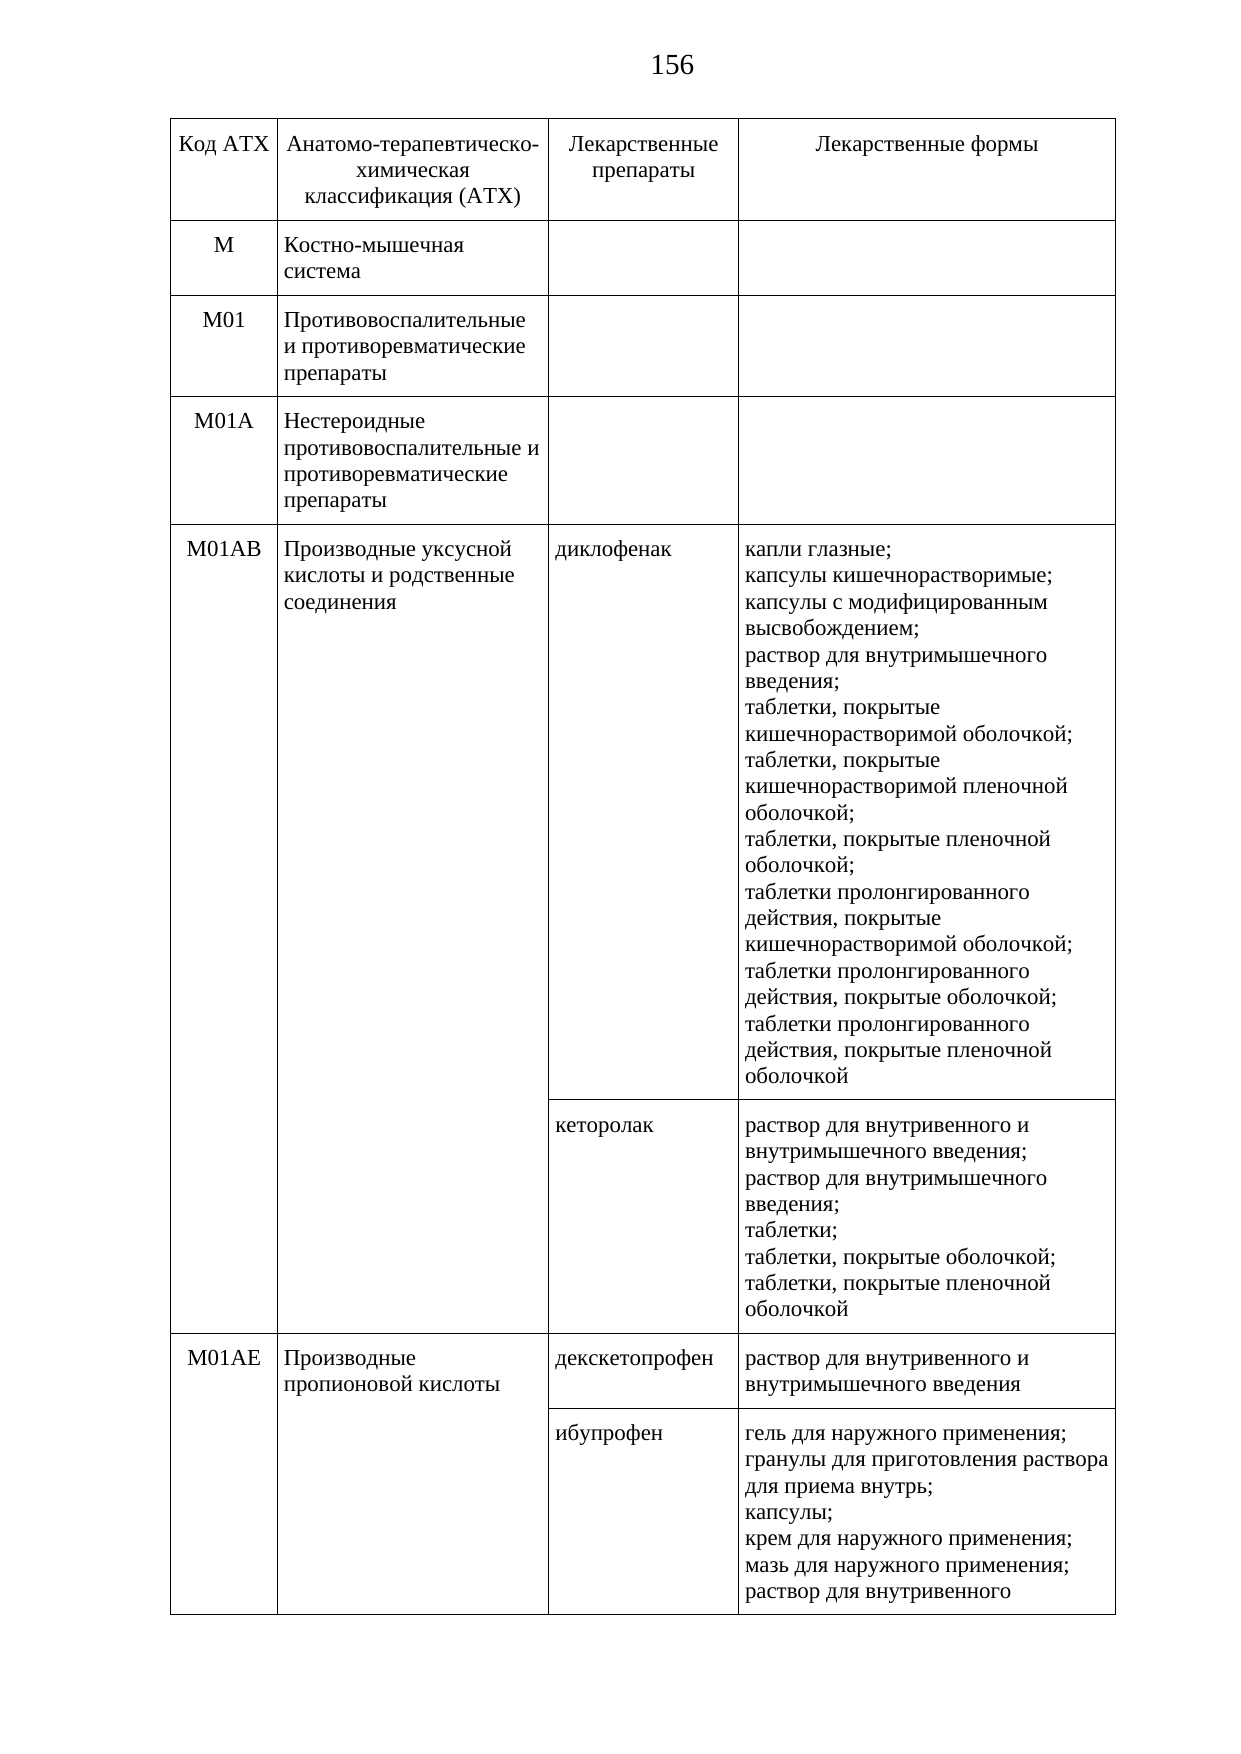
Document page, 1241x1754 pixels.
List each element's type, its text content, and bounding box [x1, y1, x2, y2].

table_cell Производные пропионовой кислоты [278, 1334, 548, 1614]
table_cell M01A [171, 397, 277, 523]
table_cell раствор для внутривенного и внутримышечного введения [739, 1334, 1115, 1407]
table_cell Костно-мышечная система [278, 221, 548, 294]
table_cell [549, 221, 738, 294]
table_cell кеторолак [549, 1100, 738, 1332]
table_cell капли глазные; капсулы кишечнорастворимые; капсулы с модифицированным высвобождением; раствор для внутримышечного введения; таблетки, покрытые кишечнорастворимой оболочкой; таблетки, покрытые кишечнорастворимой пленочной оболочкой; таблетки, покрытые пленочной оболочкой; таблетки пролонгированного действия, покрытые кишечнорастворимой оболочкой; таблетки пролонгированного действия, покрытые оболочкой; таблетки пролонгированного действия, покрытые пленочной оболочкой [739, 525, 1115, 1099]
table_cell M01AB [171, 525, 277, 1332]
table_cell M01 [171, 296, 277, 396]
table_cell [549, 397, 738, 523]
table_header Лекарственные препараты [549, 119, 738, 219]
table_cell Производные уксусной кислоты и родственные соединения [278, 525, 548, 1332]
table_cell Противовоспалительные и противоревматические препараты [278, 296, 548, 396]
table_cell M [171, 221, 277, 294]
table_header Лекарственные формы [739, 119, 1115, 219]
table_cell M01AE [171, 1334, 277, 1614]
table_cell [739, 221, 1115, 294]
table_cell ибупрофен [549, 1409, 738, 1614]
table_cell диклофенак [549, 525, 738, 1099]
table_cell декскетопрофен [549, 1334, 738, 1407]
table_header Код АТХ [171, 119, 277, 219]
table_cell раствор для внутривенного и внутримышечного введения; раствор для внутримышечного введения; таблетки; таблетки, покрытые оболочкой; таблетки, покрытые пленочной оболочкой [739, 1100, 1115, 1332]
table_header Анатомо-терапевтическо-химическая классификация (АТХ) [278, 119, 548, 219]
table_cell [549, 296, 738, 396]
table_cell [739, 1409, 1115, 1614]
table_cell [739, 397, 1115, 523]
table_cell [739, 296, 1115, 396]
table_cell Нестероидные противовоспалительные и противоревматические препараты [278, 397, 548, 523]
